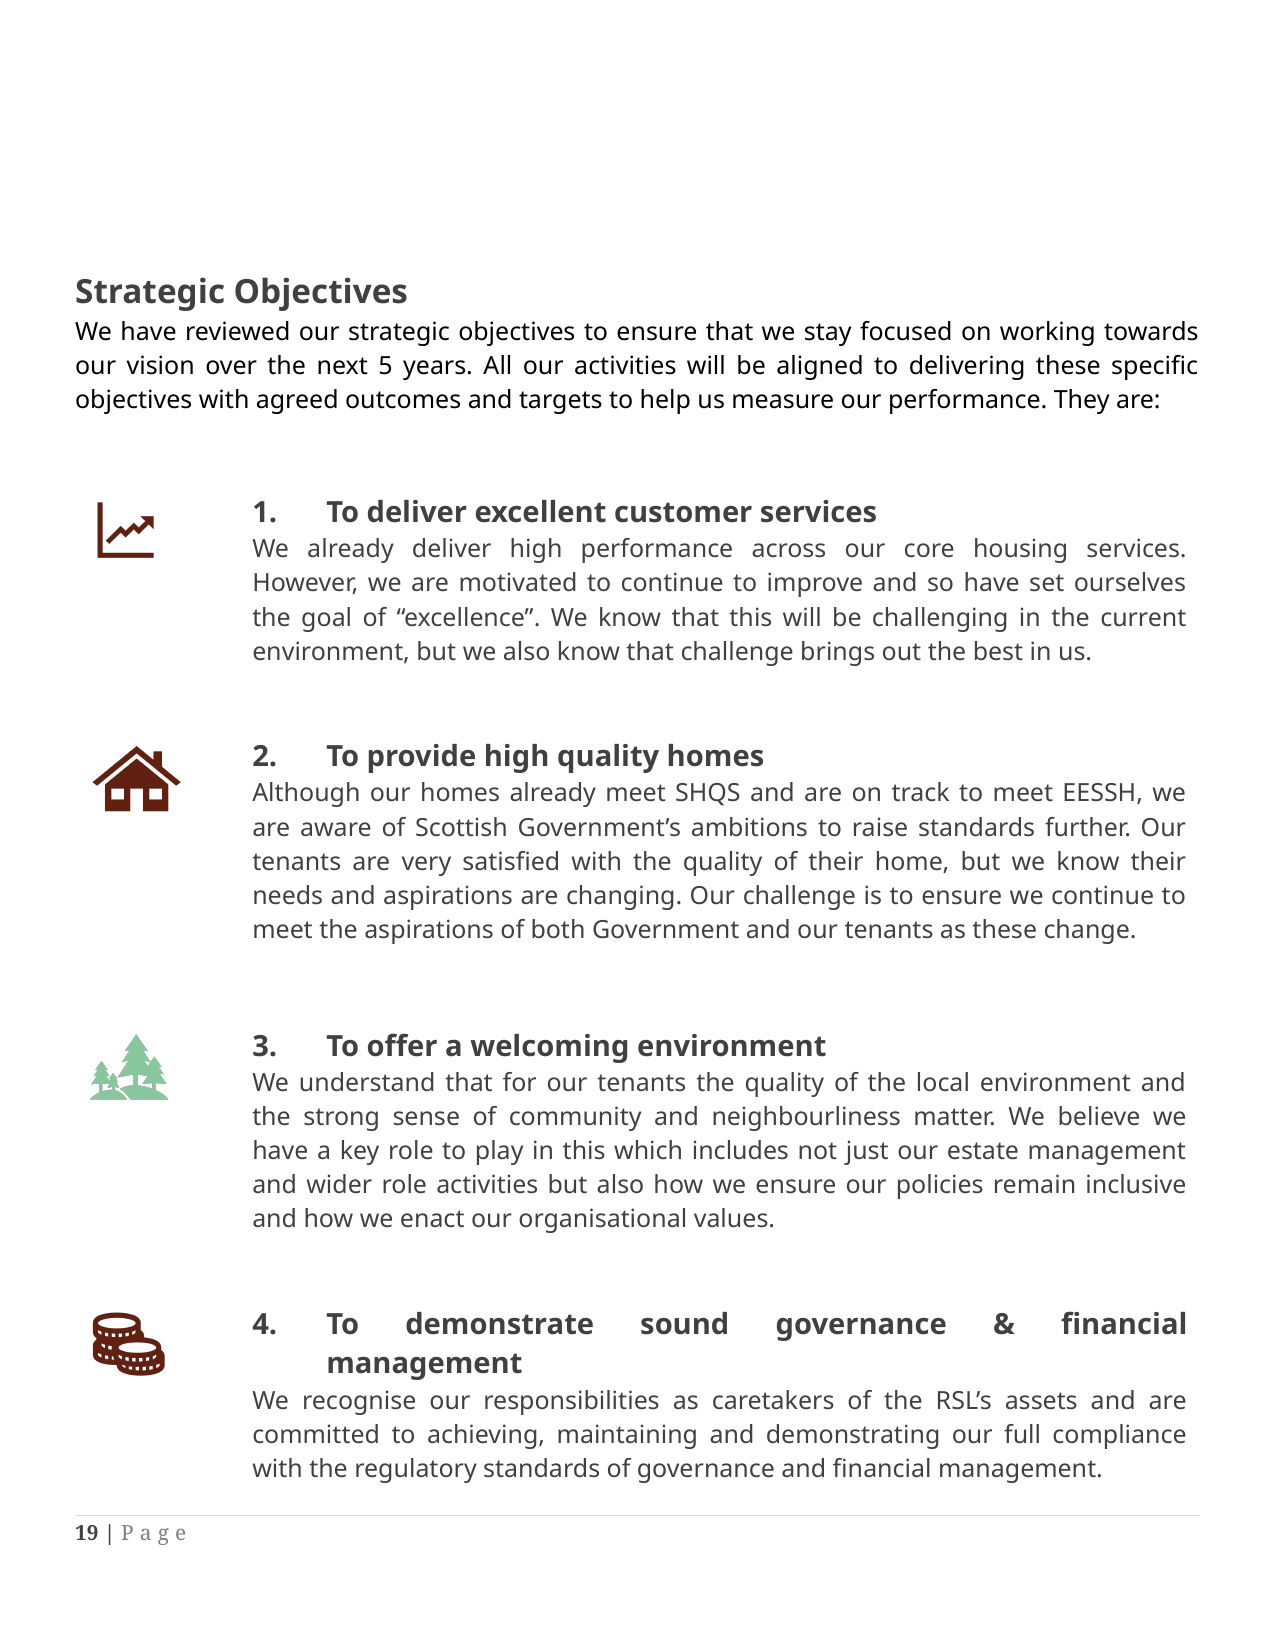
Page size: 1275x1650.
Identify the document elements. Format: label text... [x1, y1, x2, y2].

picture [86, 1302, 168, 1386]
table_cell To provide high quality homes Although our homes already meet SHQS and are on track to meet EESSH, we are aware of Scottish Government’s ambitions to raise standards further. Our tenants are very satisfied with the quality of their home, but we know their needs and aspirations are changing. Our challenge is to ensure we continue to meet the aspirations of both Government and our tenants as these change. [208, 735, 1199, 1025]
table_header To deliver excellent customer services We already deliver high performance across our core housing services. However, we are motivated to continue to improve and so have set ourselves the goal of “excellence”. We know that this will be challenging in the current environment, but we also know that challenge brings out the best in us. [208, 491, 1199, 735]
picture [86, 735, 187, 822]
picture [86, 1024, 172, 1109]
table_cell [75, 735, 207, 1025]
table_cell To offer a welcoming environment We understand that for our tenants the quality of the local environment and the strong sense of community and neighbourliness matter. We believe we have a key role to play in this which includes not just our estate management and wider role activities but also how we ensure our policies remain inclusive and how we enact our organisational values. [208, 1025, 1199, 1303]
table_cell [75, 1303, 207, 1513]
text Strategic Objectives [75, 268, 1200, 313]
text We have reviewed our strategic objectives to ensure that we stay focused on working towards our vision over the next 5 years. All our activities will be aligned to delivering these specific objectives with agreed outcomes and targets to help us measure our performance. They are: [75, 313, 1200, 416]
table_cell [75, 1025, 207, 1303]
table_header [75, 491, 207, 735]
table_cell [208, 1303, 1199, 1513]
picture [86, 491, 165, 569]
